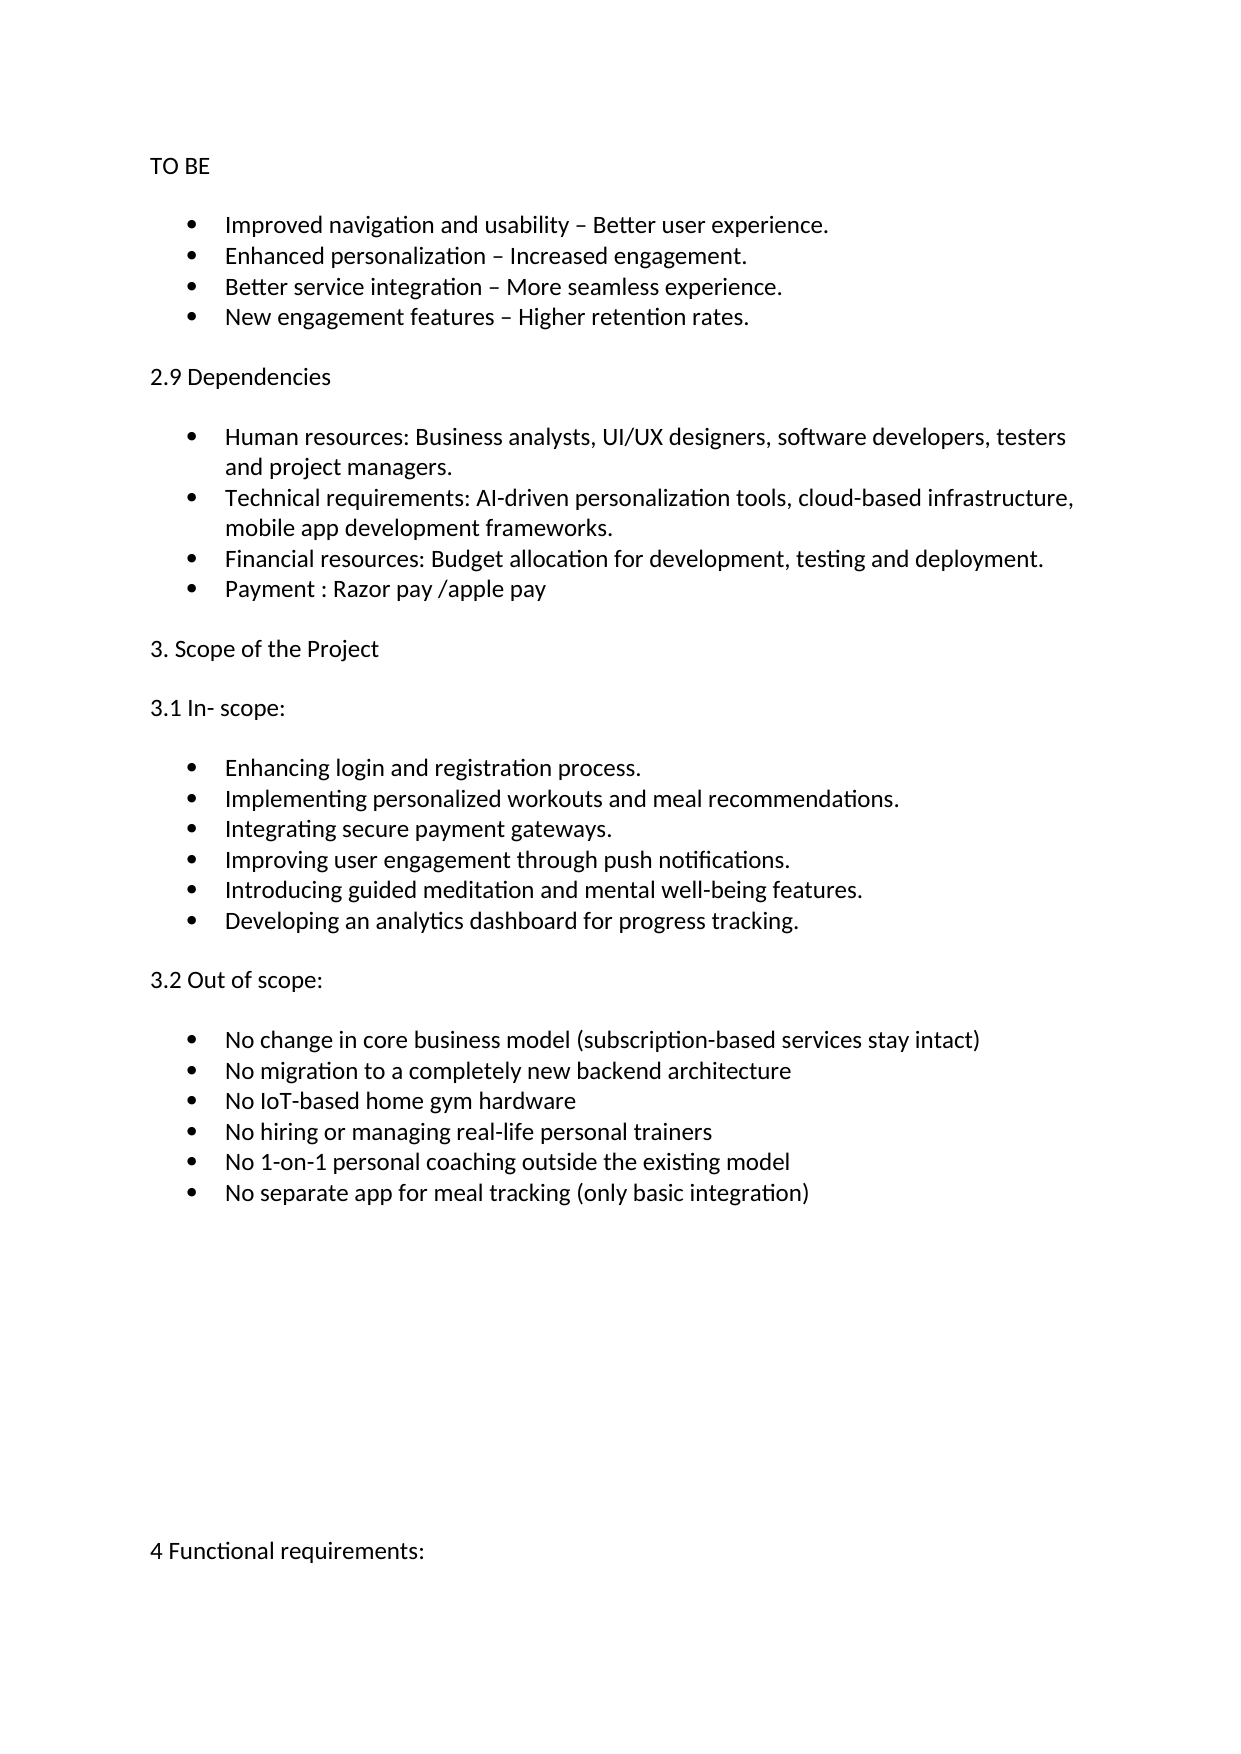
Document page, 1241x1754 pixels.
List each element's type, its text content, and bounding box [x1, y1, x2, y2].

list No hiring or managing real-life personal trainers [187, 1116, 1090, 1146]
list Payment : Razor pay /apple pay [187, 573, 1090, 604]
list No IoT-based home gym hardware [187, 1085, 1090, 1116]
text 2.9 Dependencies [150, 361, 1090, 391]
list Improving user engagement through push notifications. [187, 844, 1090, 874]
list Implementing personalized workouts and meal recommendations. [187, 783, 1090, 813]
list No 1-on-1 personal coaching outside the existing model [187, 1146, 1090, 1177]
list Better service integration – More seamless experience. [187, 271, 1090, 301]
list Enhanced personalization – Increased engagement. [187, 240, 1090, 271]
list Technical requirements: AI-driven personalization tools, cloud-based infrastructure, mobile app development frameworks. [187, 482, 1090, 543]
text 3. Scope of the Project [150, 633, 1090, 663]
list Integrating secure payment gateways. [187, 813, 1090, 844]
list Developing an analytics dashboard for progress tracking. [187, 905, 1090, 935]
list Financial resources: Budget allocation for development, testing and deployment. [187, 543, 1090, 573]
text TO BE [150, 150, 1090, 181]
text 4 Functional requirements: [150, 1535, 1090, 1566]
list No change in core business model (subscription-based services stay intact) [187, 1024, 1090, 1055]
list New engagement features – Higher retention rates. [187, 301, 1090, 332]
list Enhancing login and registration process. [187, 752, 1090, 783]
list Improved navigation and usability – Better user experience. [187, 210, 1090, 240]
text 3.1 In- scope: [150, 693, 1090, 723]
list No migration to a completely new backend architecture [187, 1055, 1090, 1085]
list Introducing guided meditation and mental well-being features. [187, 874, 1090, 905]
list Human resources: Business analysts, UI/UX designers, software developers, testers and project managers. [187, 421, 1090, 482]
text 3.2 Out of scope: [150, 964, 1090, 995]
list No separate app for meal tracking (only basic integration) [187, 1177, 1090, 1207]
